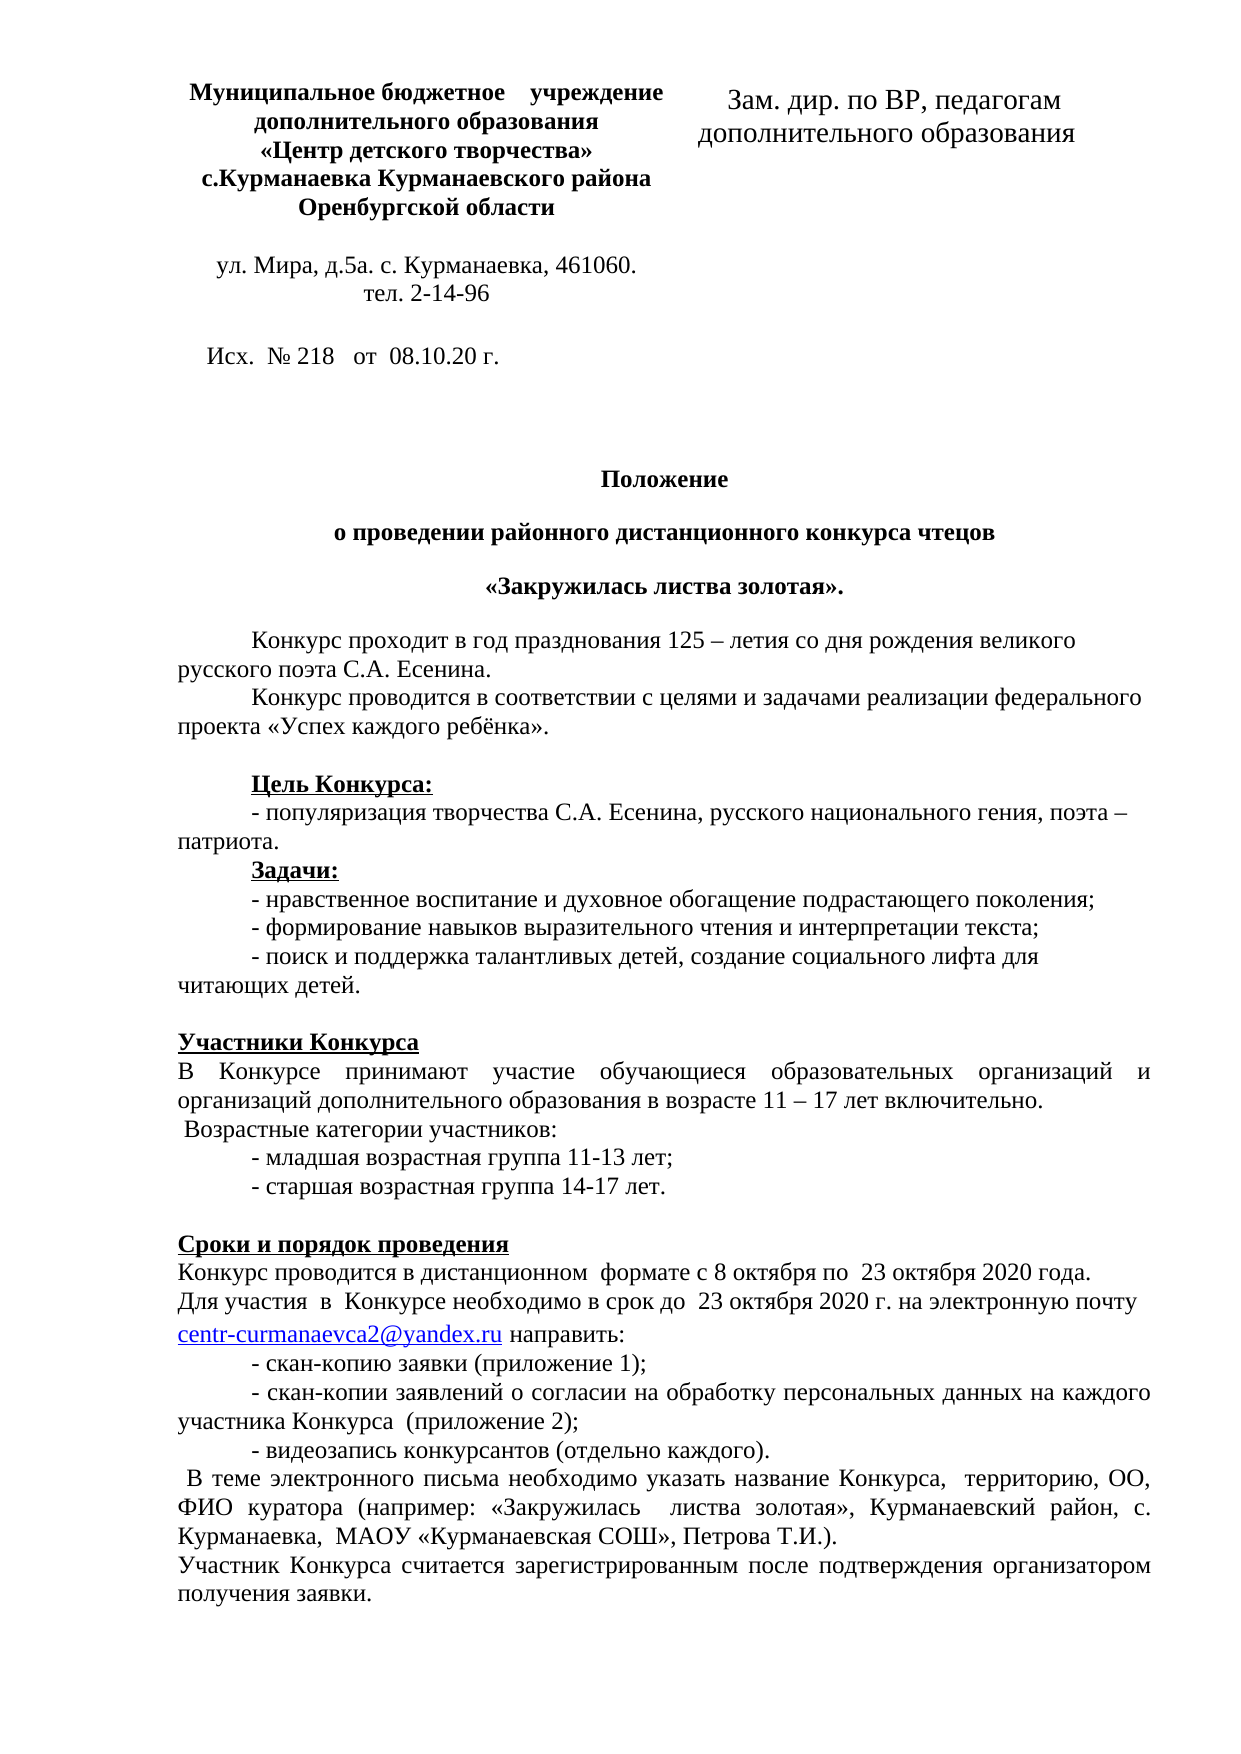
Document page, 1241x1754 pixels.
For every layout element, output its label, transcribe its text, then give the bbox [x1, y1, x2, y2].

text - младшая возрастная группа 11-13 лет; [177, 1142, 1152, 1171]
table_header Муниципальное бюджетное учреждение дополнительного образования «Центр детского творчества» с.Курманаевка Курманаевского района Оренбургской области ул. Мира, д.5а. с. Курманаевка, 461060. тел. 2-14-96 Исх. № 218 от 08.10.20 г. [166, 49, 687, 464]
text Цель Конкурса: [177, 769, 1152, 797]
table_header Зам. дир. по ВР, педагогам дополнительного образования [687, 49, 1168, 464]
text В Конкурсе принимают участие обучающиеся образовательных организаций и организаций дополнительного образования в возрасте 11 – 17 лет включительно. [177, 1056, 1152, 1114]
text - популяризация творчества С.А. Есенина, русского национального гения, поэта – патриота. [177, 797, 1152, 855]
text Конкурс проводится в дистанционном формате с 8 октября по 23 октября 2020 года. [177, 1257, 1152, 1286]
text Задачи: [177, 855, 1152, 884]
text Конкурс проводится в соответствии с целями и задачами реализации федерального проекта «Успех каждого ребёнка». [177, 682, 1152, 740]
text - скан-копии заявлений о согласии на обработку персональных данных на каждого участника Конкурса (приложение 2); [177, 1377, 1152, 1435]
text Участники Конкурса [177, 1027, 1152, 1056]
text «Закружилась листва золотая». [177, 571, 1152, 600]
text Сроки и порядок проведения [177, 1229, 1152, 1257]
text Для участия в Конкурсе необходимо в срок до 23 октября 2020 г. на электронную почту centr-curmanaevca2@yandex.ru направить: [177, 1286, 1152, 1348]
text Конкурс проходит в год празднования 125 – летия со дня рождения великого русского поэта С.А. Есенина. [177, 625, 1152, 682]
text о проведении районного дистанционного конкурса чтецов [177, 517, 1152, 546]
text Возрастные категории участников: [177, 1114, 1152, 1142]
text - видеозапись конкурсантов (отдельно каждого). [177, 1435, 1152, 1463]
text - скан-копию заявки (приложение 1); [177, 1348, 1152, 1377]
text - поиск и поддержка талантливых детей, создание социального лифта для читающих детей. [177, 941, 1152, 999]
text В теме электронного письма необходимо указать название Конкурса, территорию, ОО, ФИО куратора (например: «Закружилась листва золотая», Курманаевский район, с. Курманаевка, МАОУ «Курманаевская СОШ», Петрова Т.И.). [177, 1463, 1152, 1550]
text Участник Конкурса считается зарегистрированным после подтверждения организатором получения заявки. [177, 1550, 1152, 1607]
text - старшая возрастная группа 14-17 лет. [177, 1171, 1152, 1200]
text - формирование навыков выразительного чтения и интерпретации текста; [177, 912, 1152, 941]
text Положение [177, 464, 1152, 492]
text - нравственное воспитание и духовное обогащение подрастающего поколения; [177, 884, 1152, 912]
